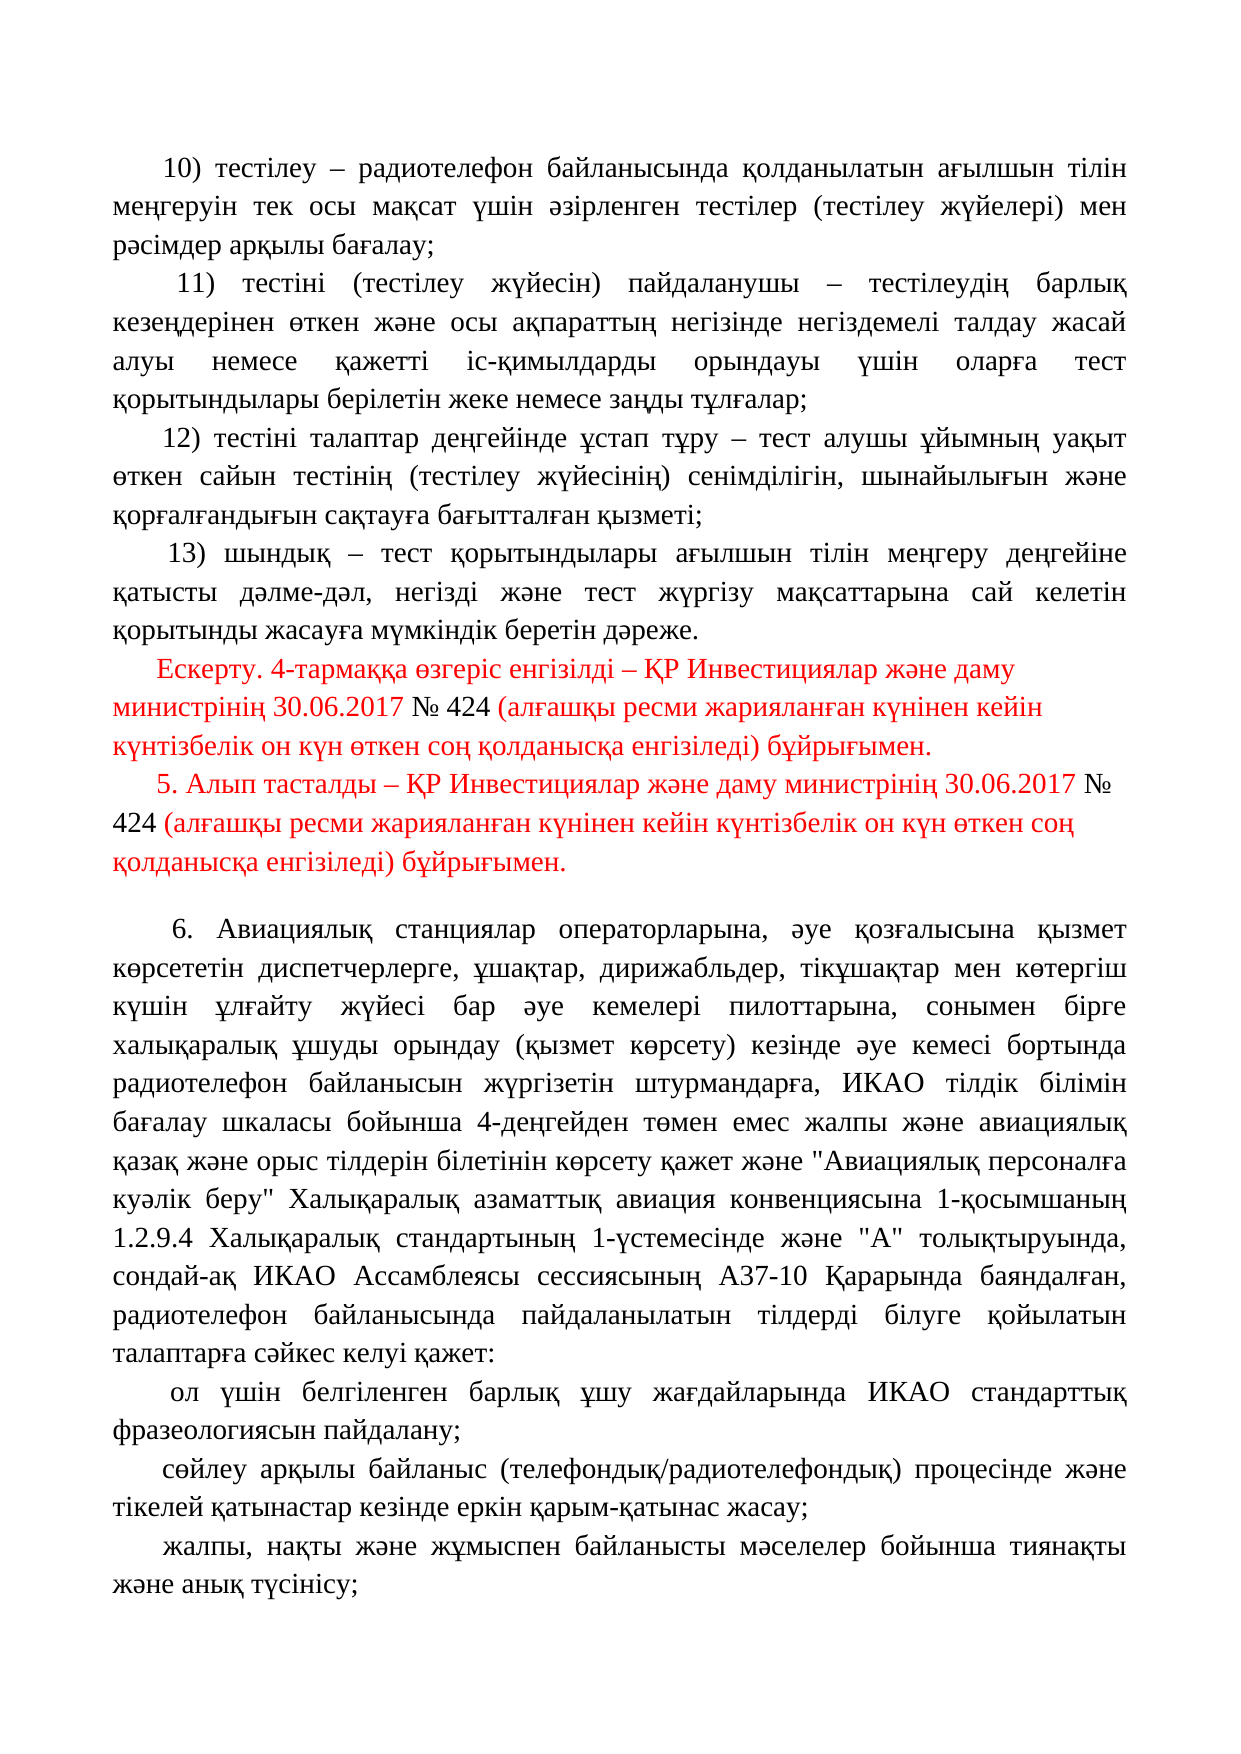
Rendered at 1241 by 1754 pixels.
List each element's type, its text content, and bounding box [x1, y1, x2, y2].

text 13) шындық – тест қорытындылары ағылшын тілін меңгеру деңгейіне қатысты дәлме-дәл, негізді және тест жүргізу мақсаттарына сай келетін қорытынды жасауға мүмкіндік беретін дәреже. [112, 535, 1128, 646]
text 12) тестіні талаптар деңгейінде ұстап тұру – тест алушы ұйымның уақыт өткен сайын тестінің (тестілеу жүйесінің) сенімділігін, шынайылығын және қорғалғандығын сақтауға бағытталған қызметі; [112, 420, 1128, 530]
text жалпы, нақты және жұмыспен байланысты мәселелер бойынша тиянақты және анық түсінісу; [112, 1528, 1128, 1600]
text сөйлеу арқылы байланыс (телефондық/радиотелефондық) процесінде және тікелей қатынастар кезінде еркін қарым-қатынас жасау; [112, 1451, 1128, 1523]
text 11) тестіні (тестілеу жүйесін) пайдаланушы – тестілеудің барлық кезеңдерінен өткен және осы ақпараттың негізінде негіздемелі талдау жасай алуы немесе қажетті іс-қимылдарды орындауы үшін оларға тест қорытындылары берілетін жеке немесе заңды тұлғалар; [112, 266, 1128, 415]
text 10) тестілеу – радиотелефон байланысында қолданылатын ағылшын тілін меңгеруін тек осы мақсат үшін әзірленген тестілер (тестілеу жүйелері) мен рәсімдер арқылы бағалау; [112, 150, 1128, 261]
text ол үшін белгіленген барлық ұшу жағдайларында ИКАО стандарттық фразеологиясын пайдалану; [112, 1374, 1128, 1446]
text Ескерту. 4-тармаққа өзгеріс енгізілді – ҚР Инвестициялар және даму министрінің 30.06.2017 № 424 (алғашқы ресми жарияланған күнінен кейін күнтізбелік он күн өткен соң қолданысқа енгізіледі) бұйрығымен. 5. Алып тасталды – ҚР Инвестициялар және даму министрінің 30.06.2017 № 424 (алғашқы ресми жарияланған күнінен кейін күнтізбелік он күн өткен соң қолданысқа енгізіледі) бұйрығымен. [112, 651, 1128, 907]
text 6. Авиациялық станциялар операторларына, әуе қозғалысына қызмет көрсететін диспетчерлерге, ұшақтар, дирижабльдер, тікұшақтар мен көтергіш күшін ұлғайту жүйесі бар әуе кемелері пилоттарына, сонымен бiрге халықаралық ұшуды орындау (қызмет көрсету) кезінде әуе кемесi бортында радиотелефон байланысын жүргiзетін штурмандарға, ИКАО тілдік білімін бағалау шкаласы бойынша 4-деңгейден төмен емес жалпы және авиациялық қазақ және орыс тiлдерiн білетінін көрсету қажет және "Авиациялық персоналға куәлік беру" Халықаралық азаматтық авиация конвенциясына 1-қосымшаның 1.2.9.4 Халықаралық стандартының 1-үстемесінде және "А" толықтыруында, сондай-ақ ИКАО Ассамблеясы сессиясының А37-10 Қарарында баяндалған, радиотелефон байланысында пайдаланылатын тілдерді білуге қойылатын талаптарға сәйкес келуі қажет: [112, 911, 1128, 1369]
